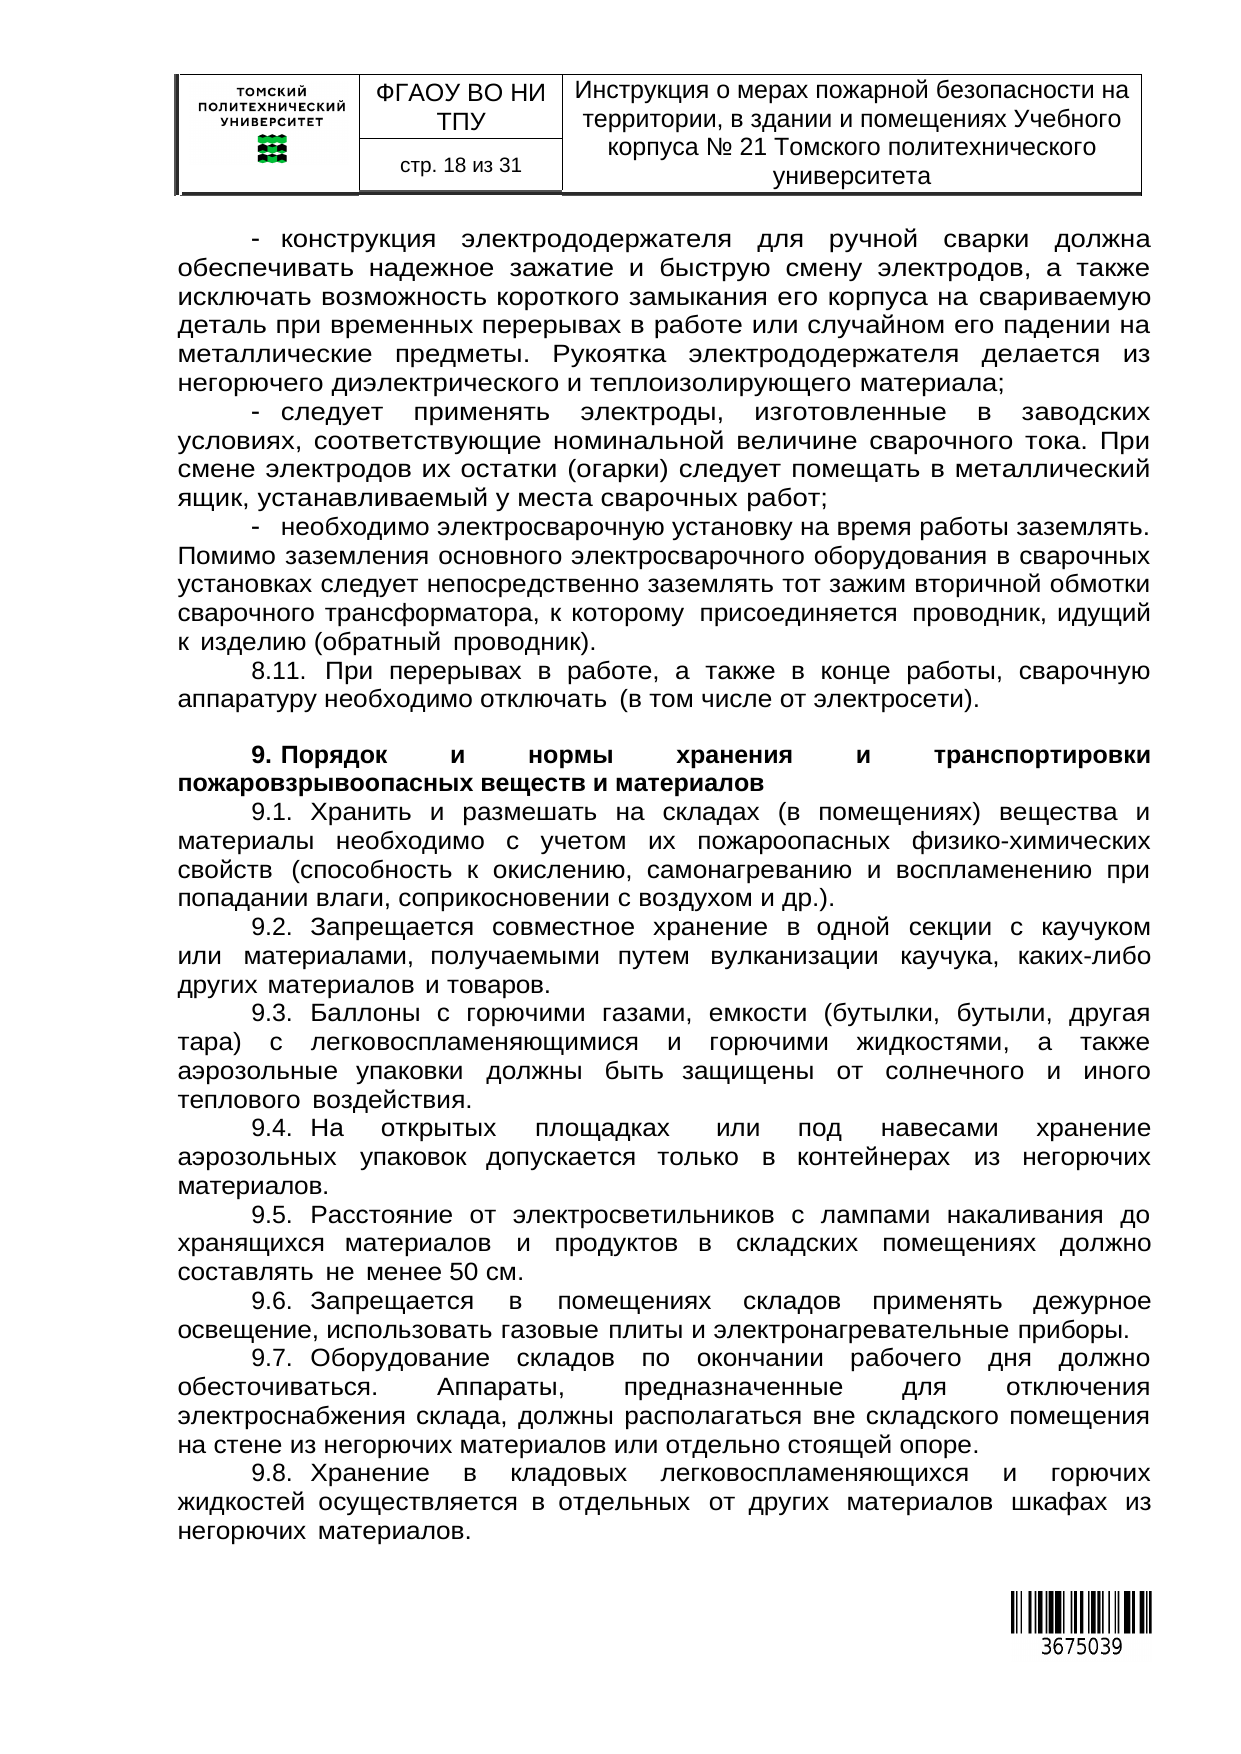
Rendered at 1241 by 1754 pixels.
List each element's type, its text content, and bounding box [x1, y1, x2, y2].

list Хранить и размешать на складах (в помещениях) вещества и материалы необходимо с учетом их пожароопасных физико-химических свойств (способность к окислению, самонагреванию и воспламенению при попадании влаги, соприкосновении с воздухом и др.). [177, 797, 1152, 912]
list Хранение в кладовых легковоспламеняющихся и горючих жидкостей осуществляется в отдельных от других материалов шкафах из негорючих материалов. [177, 1458, 1152, 1544]
picture [1011, 1591, 1152, 1662]
list Баллоны с горючими газами, емкости (бутылки, бутыли, другая тара) с легковоспламеняющимися и горючими жидкостями, а также аэрозольные упаковки должны быть защищены от солнечного и иного теплового воздействия. [177, 998, 1152, 1113]
picture [188, 81, 350, 165]
list При перерывах в работе, а также в конце работы, сварочную аппаратуру необходимо отключать (в том числе от электросети). [177, 656, 1152, 713]
list конструкция электрододержателя для ручной сварки должна обеспечивать надежное зажатие и быструю смену электродов, а также исключать возможность короткого замыкания его корпуса на свариваемую деталь при временных перерывах в работе или случайном его падении на металлические предметы. Рукоятка электрододержателя делается из негорючего диэлектрического и теплоизолирующего материала; [177, 224, 1152, 397]
list Расстояние от электросветильников с лампами накаливания до хранящихся материалов и продуктов в складских помещениях должно составлять не менее 50 см. [177, 1199, 1152, 1286]
list Запрещается в помещениях складов применять дежурное освещение, использовать газовые плиты и электронагревательные приборы. [177, 1286, 1152, 1343]
list необходимо электросварочную установку на время работы заземлять. Помимо заземления основного электросварочного оборудования в сварочных установках следует непосредственно заземлять тот зажим вторичной обмотки сварочного трансформатора, к которому присоединяется проводник, идущий к изделию (обратный проводник). [177, 512, 1152, 656]
list Запрещается совместное хранение в одной секции с каучуком или материалами, получаемыми путем вулканизации каучука, каких-либо других материалов и товаров. [177, 912, 1152, 998]
list Оборудование складов по окончании рабочего дня должно обесточиваться. Аппараты, предназначенные для отключения электроснабжения склада, должны располагаться вне складского помещения на стене из негорючих материалов или отдельно стоящей опоре. [177, 1343, 1152, 1458]
list На открытых площадках или под навесами хранение аэрозольных упаковок допускается только в контейнерах из негорючих материалов. [177, 1113, 1152, 1199]
list следует применять электроды, изготовленные в заводских условиях, соответствующие номинальной величине сварочного тока. При смене электродов их остатки (огарки) следует помещать в металлический ящик, устанавливаемый у места сварочных работ; [177, 397, 1152, 512]
list Порядок и нормы хранения и транспортировки пожаровзрывоопасных веществ и материалов [177, 739, 1152, 797]
